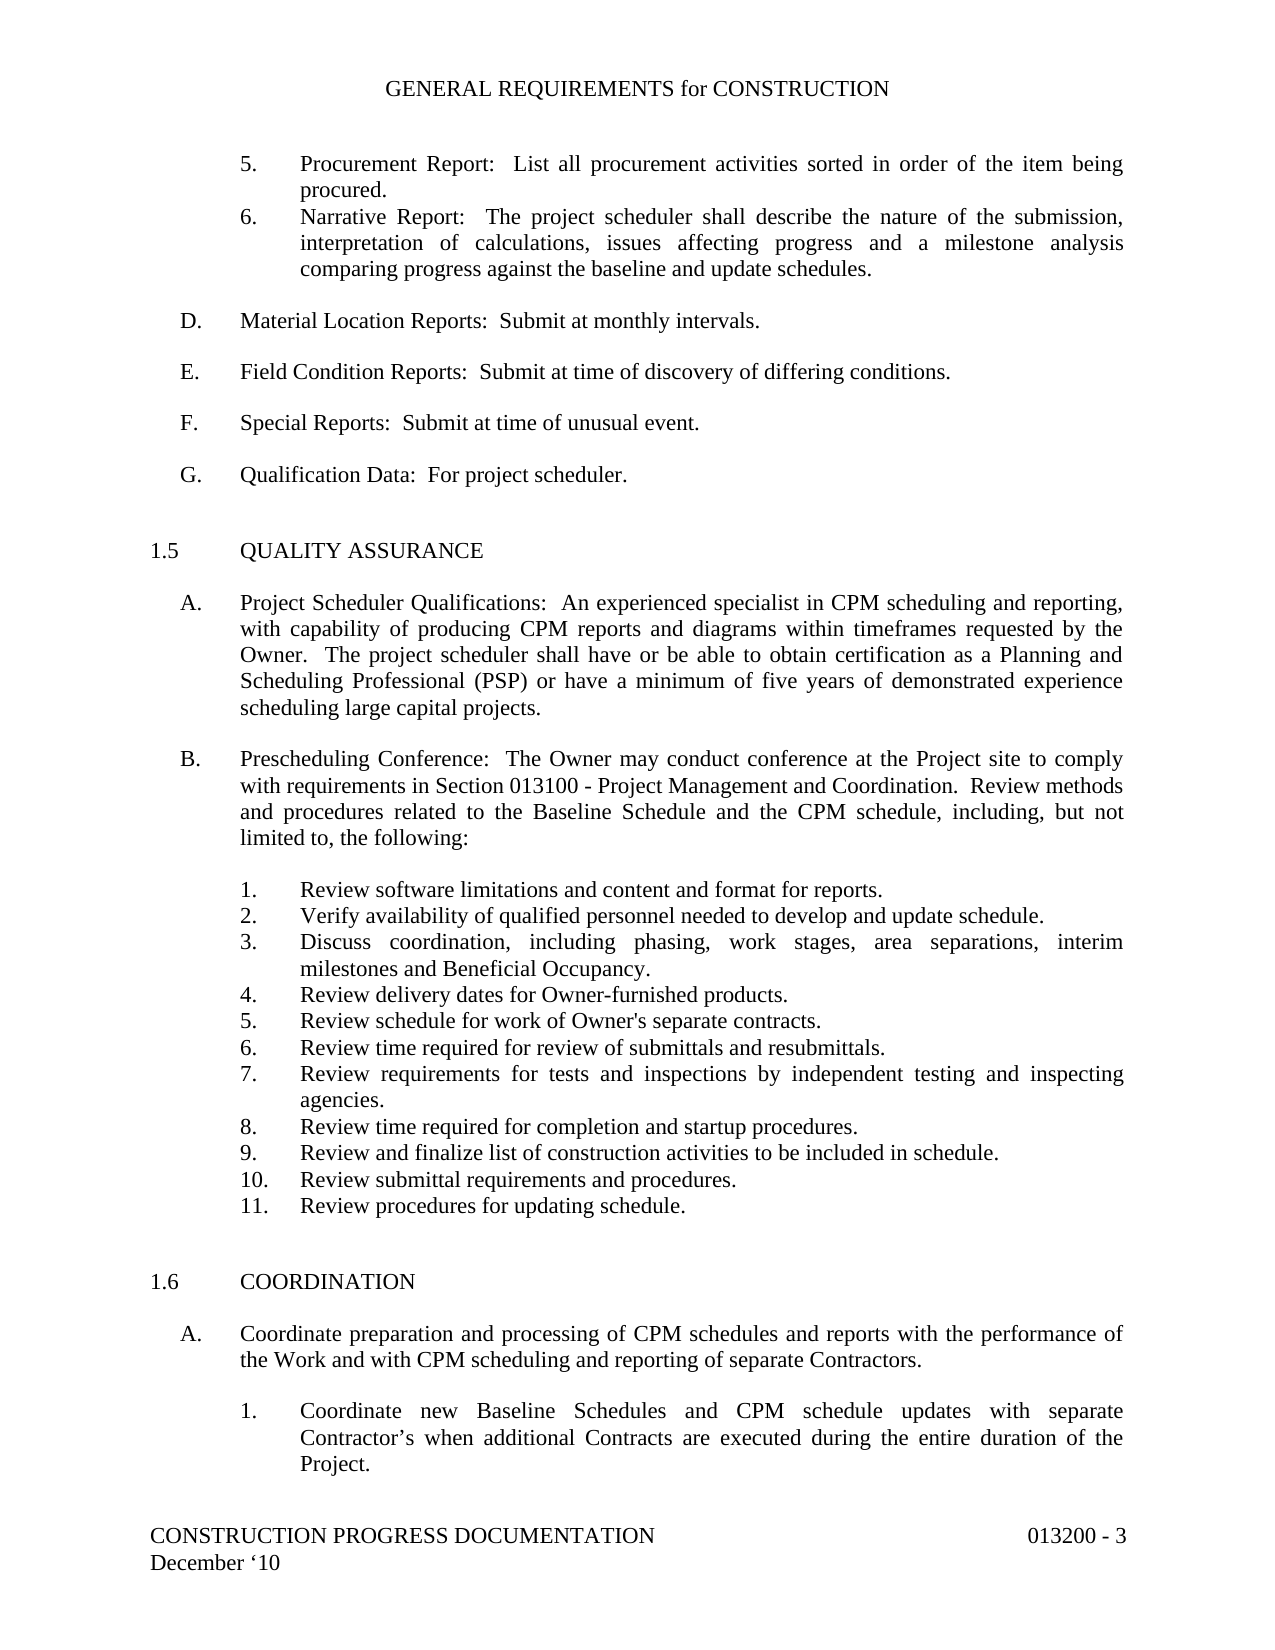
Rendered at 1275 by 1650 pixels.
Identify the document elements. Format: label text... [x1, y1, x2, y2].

text Project Scheduler Qualifications: An experienced specialist in CPM scheduling and reporting, with capability of producing CPM reports and diagrams within timeframes requested by the Owner. The project scheduler shall have or be able to obtain certification as a Planning and Scheduling Professional (PSP) or have a minimum of five years of demonstrated experience scheduling large capital projects. [180, 588, 1125, 720]
text Review submittal requirements and procedures. [240, 1166, 1125, 1192]
text Review requirements for tests and inspections by independent testing and inspecting agencies. [240, 1060, 1125, 1113]
text Coordinate new Baseline Schedules and CPM schedule updates with separate Contractor’s when additional Contracts are executed during the entire duration of the Project. [240, 1397, 1125, 1476]
text Review procedures for updating schedule. [240, 1192, 1125, 1218]
text Review time required for review of submittals and resubmittals. [240, 1034, 1125, 1060]
text Procurement Report: List all procurement activities sorted in order of the item being procured. [240, 150, 1125, 203]
text Review time required for completion and startup procedures. [240, 1113, 1125, 1139]
text Discuss coordination, including phasing, work stages, area separations, interim milestones and Beneficial Occupancy. [240, 928, 1125, 981]
text Review schedule for work of Owner's separate contracts. [240, 1007, 1125, 1034]
text Review delivery dates for Owner-furnished products. [240, 981, 1125, 1007]
text Review and finalize list of construction activities to be included in schedule. [240, 1139, 1125, 1166]
text Field Condition Reports: Submit at time of discovery of differing conditions. [180, 358, 1125, 384]
text Material Location Reports: Submit at monthly intervals. [180, 307, 1125, 333]
text Qualification Data: For project scheduler. [180, 461, 1125, 487]
text Review software limitations and content and format for reports. [240, 876, 1125, 902]
text COORDINATION [150, 1268, 1125, 1295]
text Coordinate preparation and processing of CPM schedules and reports with the performance of the Work and with CPM scheduling and reporting of separate Contractors. [180, 1320, 1125, 1372]
text QUALITY ASSURANCE [150, 537, 1125, 563]
text Narrative Report: The project scheduler shall describe the nature of the submission, interpretation of calculations, issues affecting progress and a milestone analysis comparing progress against the baseline and update schedules. [240, 203, 1125, 282]
text Prescheduling Conference: The Owner may conduct conference at the Project site to comply with requirements in Section 013100 - Project Management and Coordination. Review methods and procedures related to the Baseline Schedule and the CPM schedule, including, but not limited to, the following: [180, 745, 1125, 851]
text Special Reports: Submit at time of unusual event. [180, 409, 1125, 436]
text Verify availability of qualified personnel needed to develop and update schedule. [240, 902, 1125, 928]
